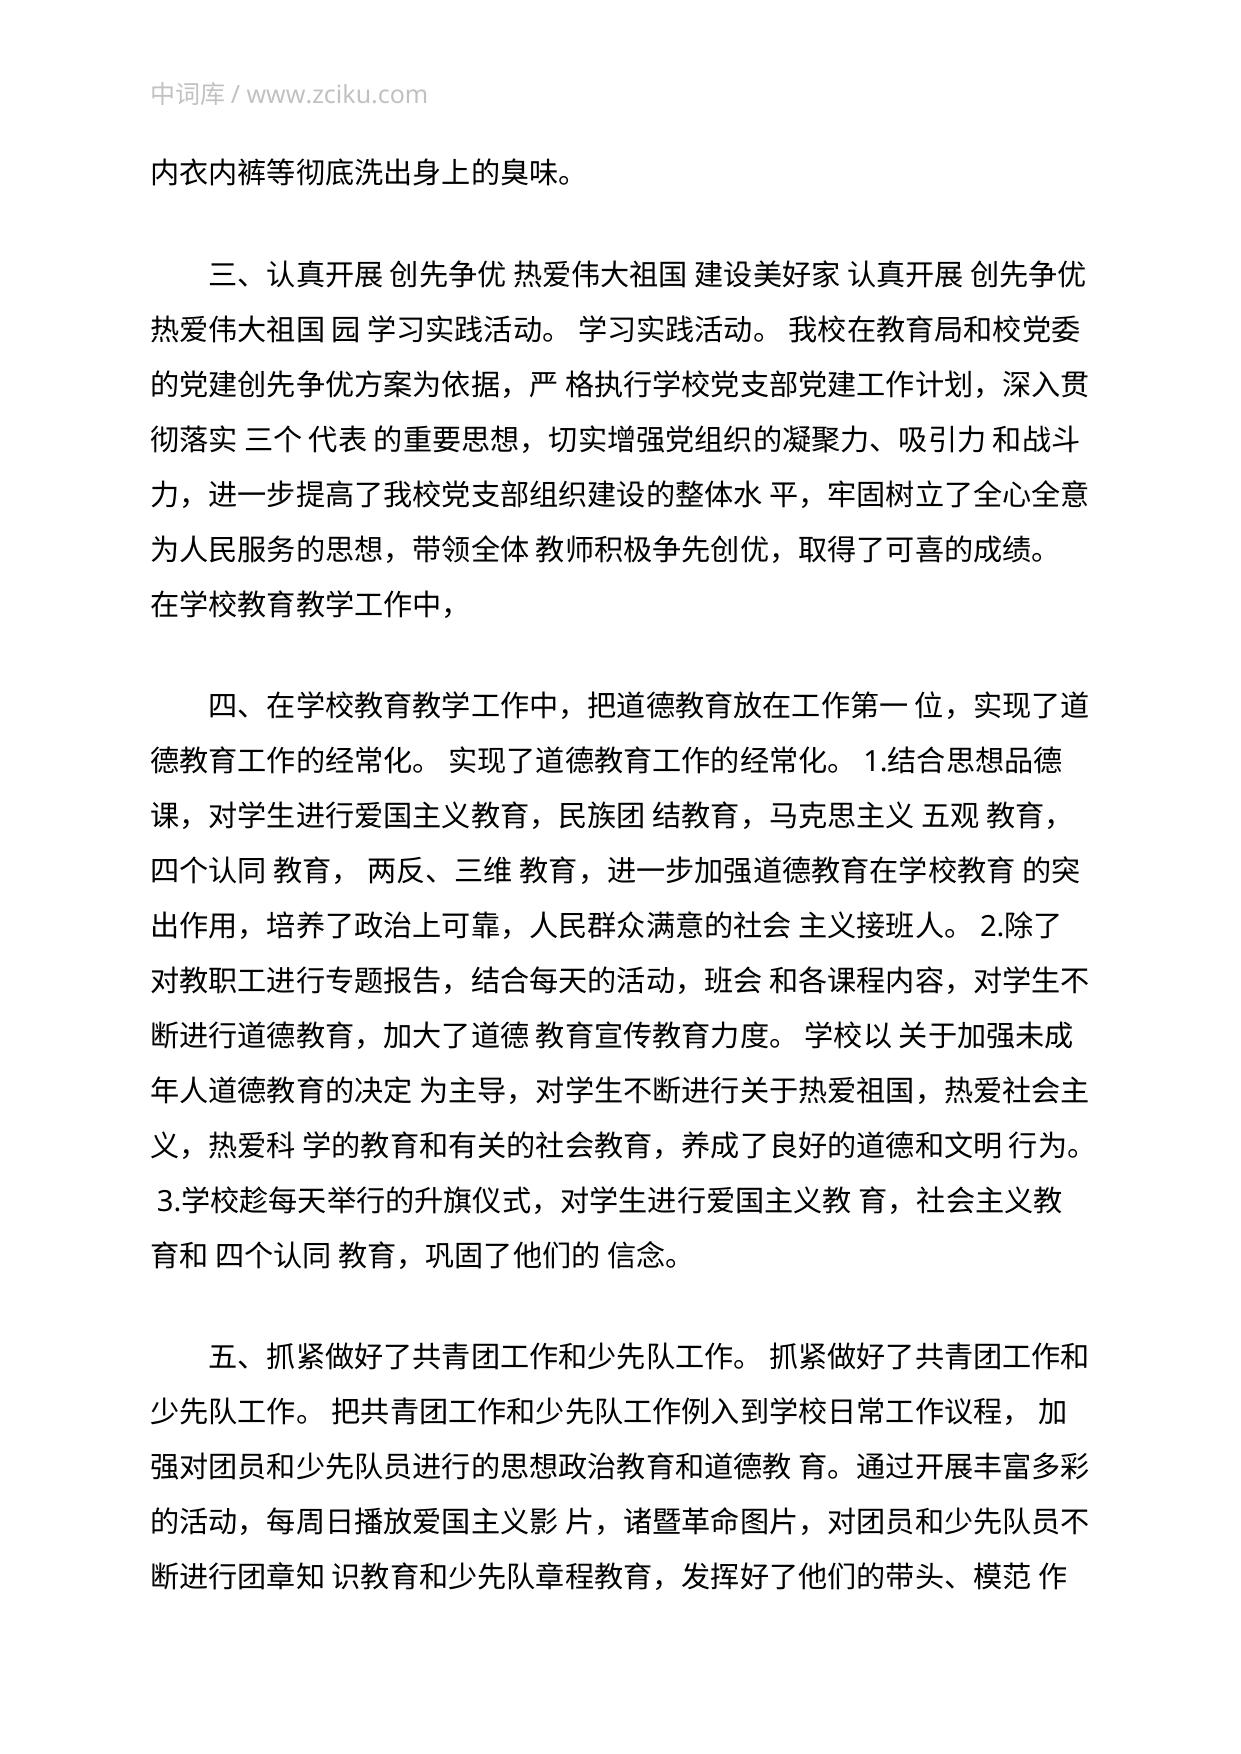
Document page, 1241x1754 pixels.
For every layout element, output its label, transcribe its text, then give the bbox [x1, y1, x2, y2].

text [150, 150, 1090, 192]
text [150, 1334, 1090, 1596]
text 四、在学校教育教学工作中，把道德教育放在工作第一 位，实现了道德教育工作的经常化。 实现了道德教育工作的经常化。 1.结合思想品德课，对学生进行爱国主义教育，民族团 结教育，马克思主义 五观 教育， 四个认同 教育， 两反、三维 教育，进一步加强道德教育在学校教育 的突出作用，培养了政治上可靠，人民群众满意的社会 主义接班人。 2.除了对教职工进行专题报告，结合每天的活动，班会 和各课程内容，对学生不断进行道德教育，加大了道德 教育宣传教育力度。 学校以 关于加强未成年人道德教育的决定 为主导，对学生不断进行关于热爱祖国，热爱社会主义，热爱科 学的教育和有关的社会教育，养成了良好的道德和文明 行为。 3.学校趁每天举行的升旗仪式，对学生进行爱国主义教 育，社会主义教育和 四个认同 教育，巩固了他们的 信念。 [150, 683, 1090, 1274]
text 三、认真开展 创先争优 热爱伟大祖国 建设美好家 认真开展 创先争优 热爱伟大祖国 园 学习实践活动。 学习实践活动。 我校在教育局和校党委的党建创先争优方案为依据，严 格执行学校党支部党建工作计划，深入贯彻落实 三个 代表 的重要思想，切实增强党组织的凝聚力、吸引力 和战斗力，进一步提高了我校党支部组织建设的整体水 平，牢固树立了全心全意为人民服务的思想，带领全体 教师积极争先创优，取得了可喜的成绩。 在学校教育教学工作中， [150, 252, 1090, 623]
